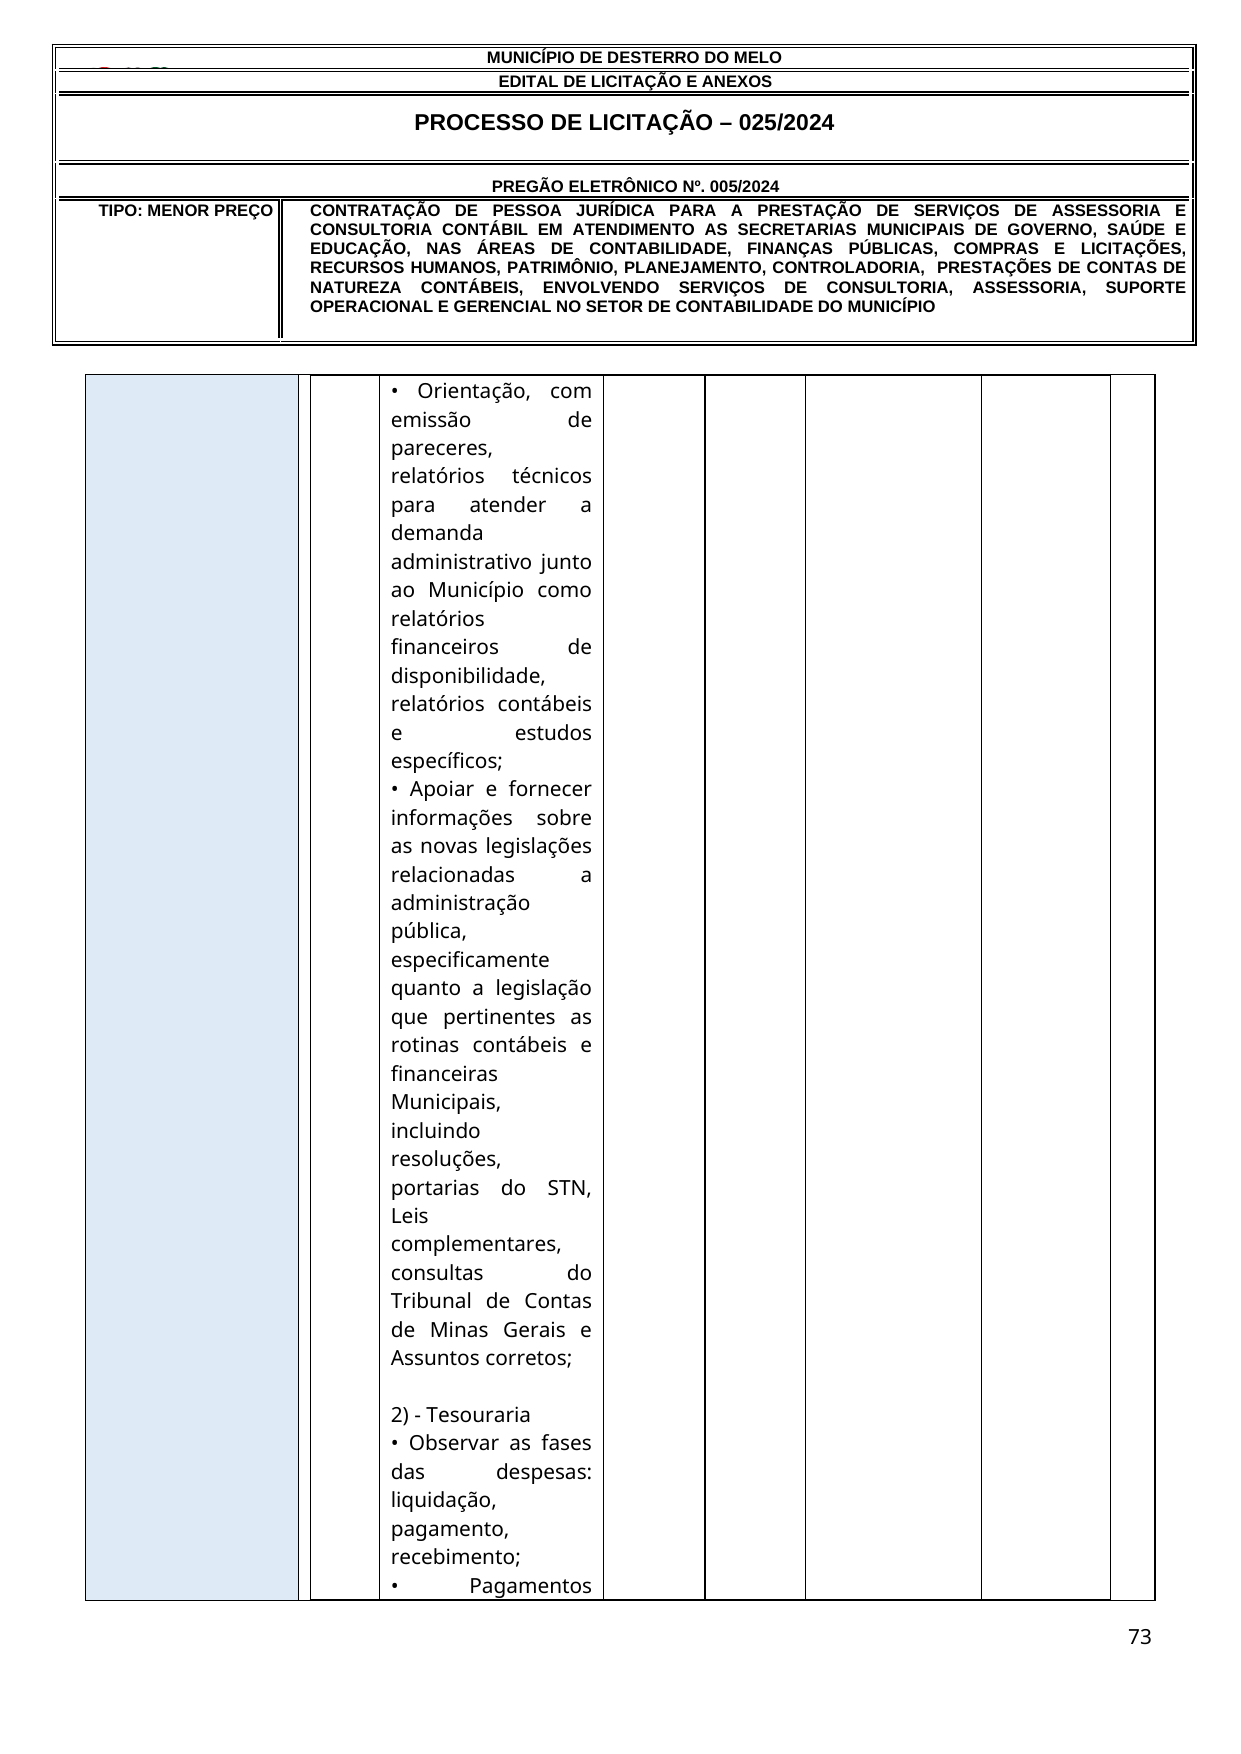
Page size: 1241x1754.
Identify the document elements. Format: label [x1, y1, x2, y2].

table_cell [86, 375, 298, 1600]
table_cell [604, 376, 704, 1599]
table_cell [380, 376, 603, 1599]
table_cell [1111, 375, 1154, 1600]
table_cell [706, 376, 805, 1599]
table_cell [982, 376, 1110, 1599]
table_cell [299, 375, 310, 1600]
table_cell [311, 376, 379, 1599]
table_cell [806, 376, 981, 1599]
